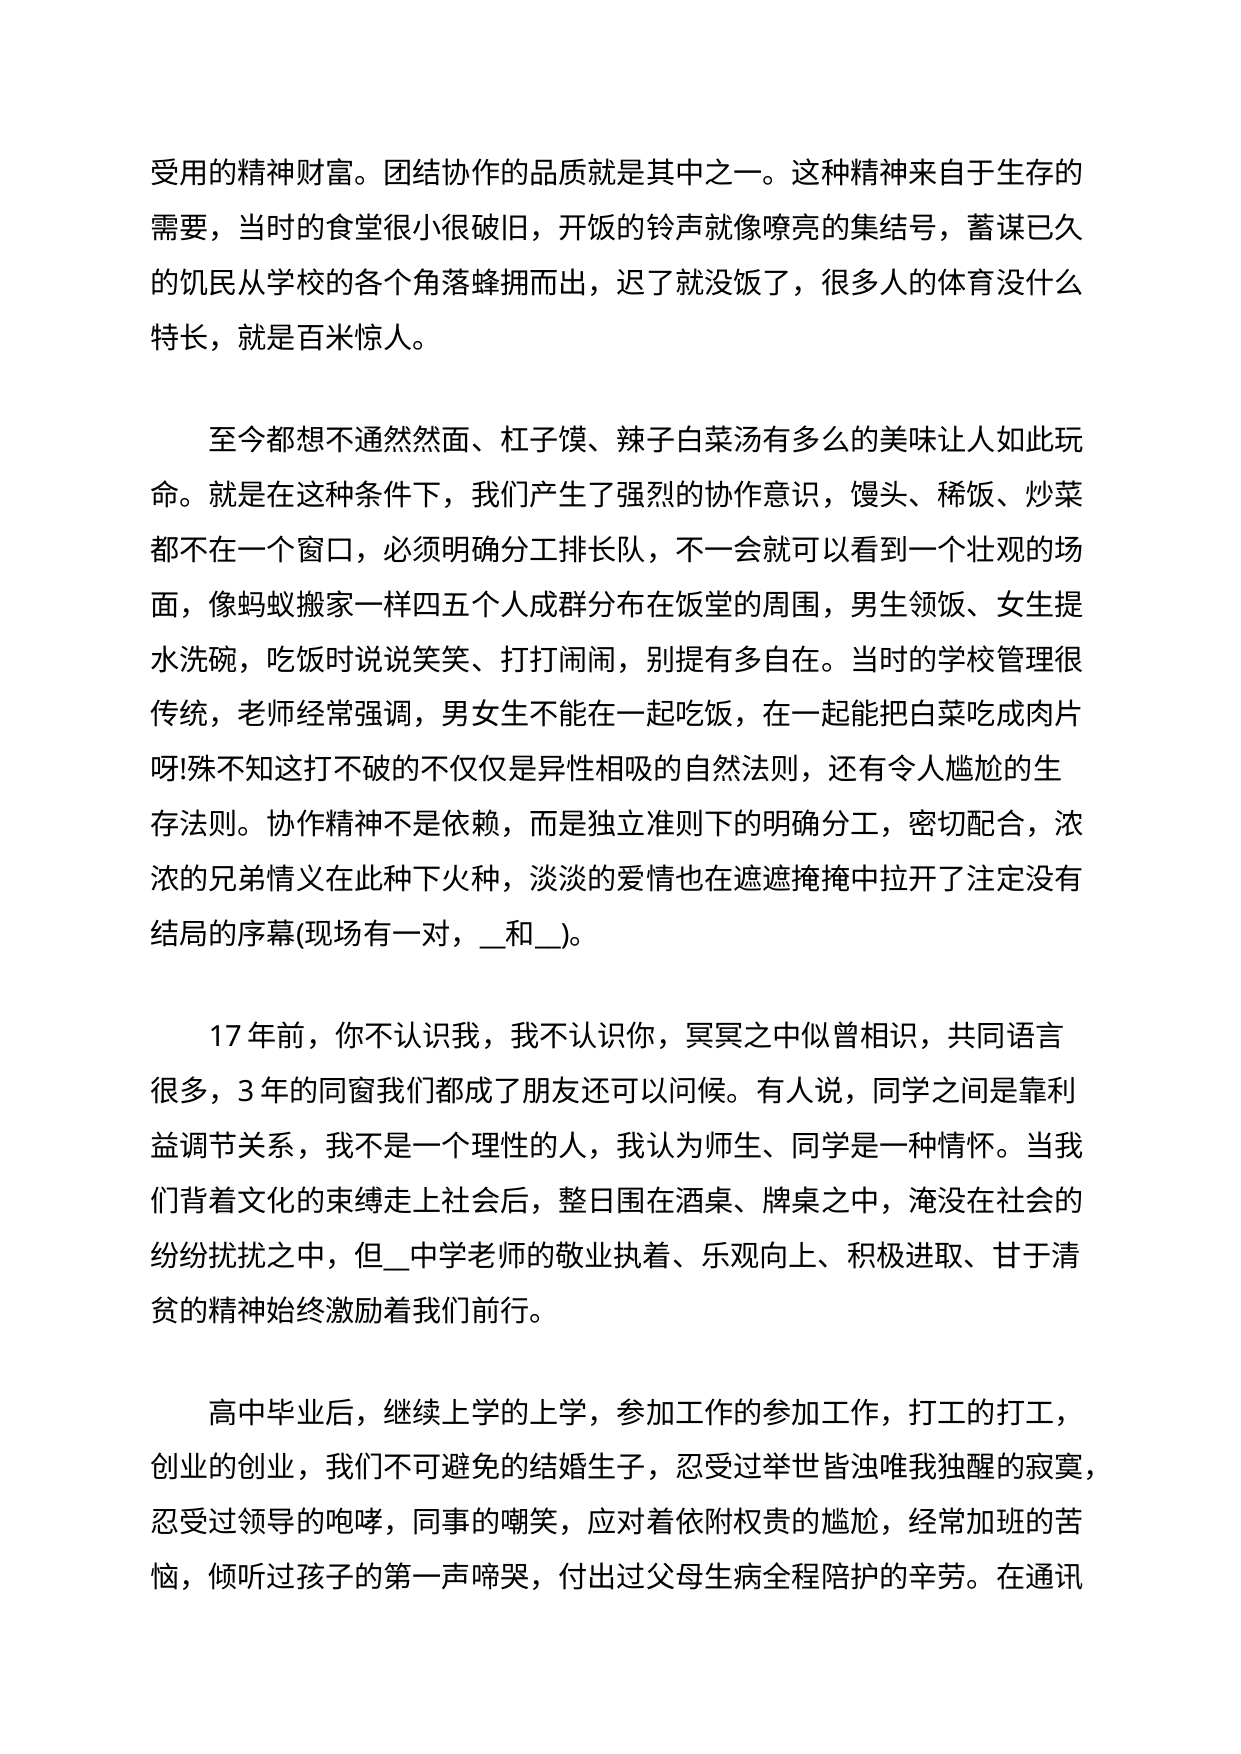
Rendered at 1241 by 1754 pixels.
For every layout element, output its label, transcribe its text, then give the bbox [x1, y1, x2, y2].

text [150, 150, 1090, 357]
text 17年前，你不认识我，我不认识你，冥冥之中似曾相识，共同语言很多，3年的同窗我们都成了朋友还可以问候。有人说，同学之间是靠利益调节关系，我不是一个理性的人，我认为师生、同学是一种情怀。当我们背着文化的束缚走上社会后，整日围在酒桌、牌桌之中，淹没在社会的纷纷扰扰之中，但__中学老师的敬业执着、乐观向上、积极进取、甘于清贫的精神始终激励着我们前行。 [150, 1013, 1090, 1330]
text 至今都想不通然然面、杠子馍、辣子白菜汤有多么的美味让人如此玩命。就是在这种条件下，我们产生了强烈的协作意识，馒头、稀饭、炒菜都不在一个窗口，必须明确分工排长队，不一会就可以看到一个壮观的场面，像蚂蚁搬家一样四五个人成群分布在饭堂的周围，男生领饭、女生提水洗碗，吃饭时说说笑笑、打打闹闹，别提有多自在。当时的学校管理很传统，老师经常强调，男女生不能在一起吃饭，在一起能把白菜吃成肉片呀!殊不知这打不破的不仅仅是异性相吸的自然法则，还有令人尴尬的生存法则。协作精神不是依赖，而是独立准则下的明确分工，密切配合，浓浓的兄弟情义在此种下火种，淡淡的爱情也在遮遮掩掩中拉开了注定没有结局的序幕(现场有一对，__和__)。 [150, 416, 1090, 953]
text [150, 1389, 1090, 1596]
